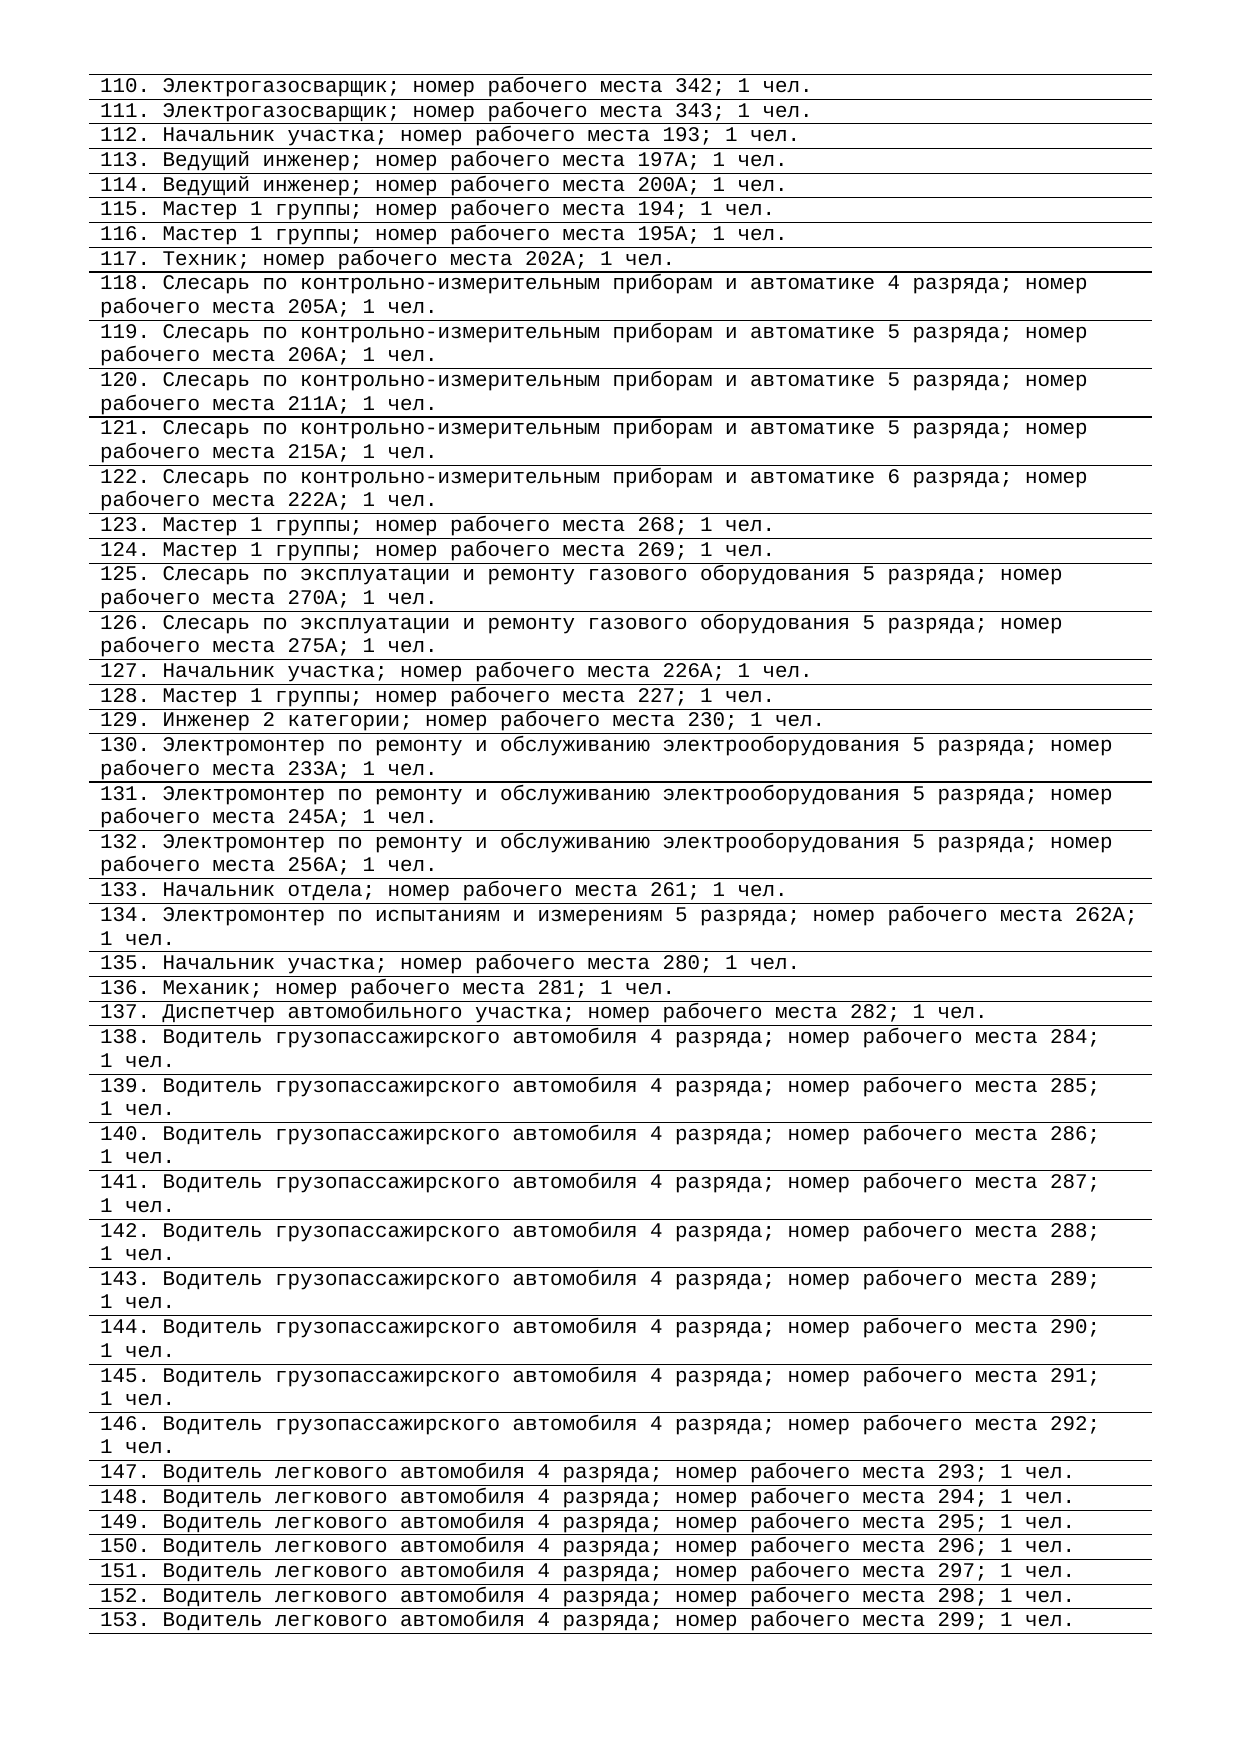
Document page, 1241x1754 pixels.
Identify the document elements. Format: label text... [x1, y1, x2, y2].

table_cell 149. Водитель легкового автомобиля 4 разряда; номер рабочего места 295; 1 чел. [89, 1511, 1152, 1534]
table_cell 119. Слесарь по контрольно-измерительным приборам и автоматике 5 разряда; номер рабочего места 206А; 1 чел. [89, 321, 1152, 368]
table_cell 133. Начальник отдела; номер рабочего места 261; 1 чел. [89, 879, 1152, 903]
table_cell 148. Водитель легкового автомобиля 4 разряда; номер рабочего места 294; 1 чел. [89, 1486, 1152, 1509]
table_cell 124. Мастер 1 группы; номер рабочего места 269; 1 чел. [89, 539, 1152, 562]
table_cell 132. Электромонтер по ремонту и обслуживанию электрооборудования 5 разряда; номер рабочего места 256А; 1 чел. [89, 831, 1152, 878]
table_cell 118. Слесарь по контрольно-измерительным приборам и автоматике 4 разряда; номер рабочего места 205А; 1 чел. [89, 273, 1152, 320]
table_cell 121. Слесарь по контрольно-измерительным приборам и автоматике 5 разряда; номер рабочего места 215А; 1 чел. [89, 418, 1152, 465]
table_cell 120. Слесарь по контрольно-измерительным приборам и автоматике 5 разряда; номер рабочего места 211А; 1 чел. [89, 369, 1152, 416]
table_cell 115. Мастер 1 группы; номер рабочего места 194; 1 чел. [89, 198, 1152, 222]
table_cell 137. Диспетчер автомобильного участка; номер рабочего места 282; 1 чел. [89, 1002, 1152, 1025]
table_cell 131. Электромонтер по ремонту и обслуживанию электрооборудования 5 разряда; номер рабочего места 245А; 1 чел. [89, 783, 1152, 830]
table_cell 135. Начальник участка; номер рабочего места 280; 1 чел. [89, 952, 1152, 976]
table_cell 141. Водитель грузопассажирского автомобиля 4 разряда; номер рабочего места 287; 1 чел. [89, 1171, 1152, 1218]
table_cell 117. Техник; номер рабочего места 202А; 1 чел. [89, 248, 1152, 271]
table_cell 110. Электрогазосварщик; номер рабочего места 342; 1 чел. [89, 75, 1152, 98]
table_cell 122. Слесарь по контрольно-измерительным приборам и автоматике 6 разряда; номер рабочего места 222А; 1 чел. [89, 466, 1152, 513]
table_cell 146. Водитель грузопассажирского автомобиля 4 разряда; номер рабочего места 292; 1 чел. [89, 1413, 1152, 1460]
table_cell 123. Мастер 1 группы; номер рабочего места 268; 1 чел. [89, 514, 1152, 538]
table_cell 153. Водитель легкового автомобиля 4 разряда; номер рабочего места 299; 1 чел. [89, 1609, 1152, 1633]
table_cell 136. Механик; номер рабочего места 281; 1 чел. [89, 977, 1152, 1001]
table_cell 128. Мастер 1 группы; номер рабочего места 227; 1 чел. [89, 685, 1152, 708]
table_cell 139. Водитель грузопассажирского автомобиля 4 разряда; номер рабочего места 285; 1 чел. [89, 1075, 1152, 1122]
table_cell 147. Водитель легкового автомобиля 4 разряда; номер рабочего места 293; 1 чел. [89, 1461, 1152, 1485]
table_cell 143. Водитель грузопассажирского автомобиля 4 разряда; номер рабочего места 289; 1 чел. [89, 1268, 1152, 1315]
table_cell 138. Водитель грузопассажирского автомобиля 4 разряда; номер рабочего места 284; 1 чел. [89, 1026, 1152, 1073]
table_cell 130. Электромонтер по ремонту и обслуживанию электрооборудования 5 разряда; номер рабочего места 233А; 1 чел. [89, 734, 1152, 781]
table_cell 140. Водитель грузопассажирского автомобиля 4 разряда; номер рабочего места 286; 1 чел. [89, 1123, 1152, 1170]
table_cell 142. Водитель грузопассажирского автомобиля 4 разряда; номер рабочего места 288; 1 чел. [89, 1220, 1152, 1267]
table_cell 151. Водитель легкового автомобиля 4 разряда; номер рабочего места 297; 1 чел. [89, 1560, 1152, 1584]
table_cell 152. Водитель легкового автомобиля 4 разряда; номер рабочего места 298; 1 чел. [89, 1585, 1152, 1608]
table_cell 125. Слесарь по эксплуатации и ремонту газового оборудования 5 разряда; номер рабочего места 270А; 1 чел. [89, 564, 1152, 611]
table_cell 112. Начальник участка; номер рабочего места 193; 1 чел. [89, 124, 1152, 148]
table_cell 134. Электромонтер по испытаниям и измерениям 5 разряда; номер рабочего места 262А; 1 чел. [89, 904, 1152, 951]
table_cell 145. Водитель грузопассажирского автомобиля 4 разряда; номер рабочего места 291; 1 чел. [89, 1365, 1152, 1412]
table_cell 114. Ведущий инженер; номер рабочего места 200А; 1 чел. [89, 174, 1152, 197]
table_cell 127. Начальник участка; номер рабочего места 226А; 1 чел. [89, 660, 1152, 684]
table_cell 113. Ведущий инженер; номер рабочего места 197А; 1 чел. [89, 149, 1152, 173]
table_cell 150. Водитель легкового автомобиля 4 разряда; номер рабочего места 296; 1 чел. [89, 1535, 1152, 1559]
table_cell 111. Электрогазосварщик; номер рабочего места 343; 1 чел. [89, 100, 1152, 123]
table_cell 144. Водитель грузопассажирского автомобиля 4 разряда; номер рабочего места 290; 1 чел. [89, 1316, 1152, 1363]
table_cell 126. Слесарь по эксплуатации и ремонту газового оборудования 5 разряда; номер рабочего места 275А; 1 чел. [89, 612, 1152, 659]
table_cell 116. Мастер 1 группы; номер рабочего места 195А; 1 чел. [89, 223, 1152, 247]
table_cell 129. Инженер 2 категории; номер рабочего места 230; 1 чел. [89, 710, 1152, 733]
